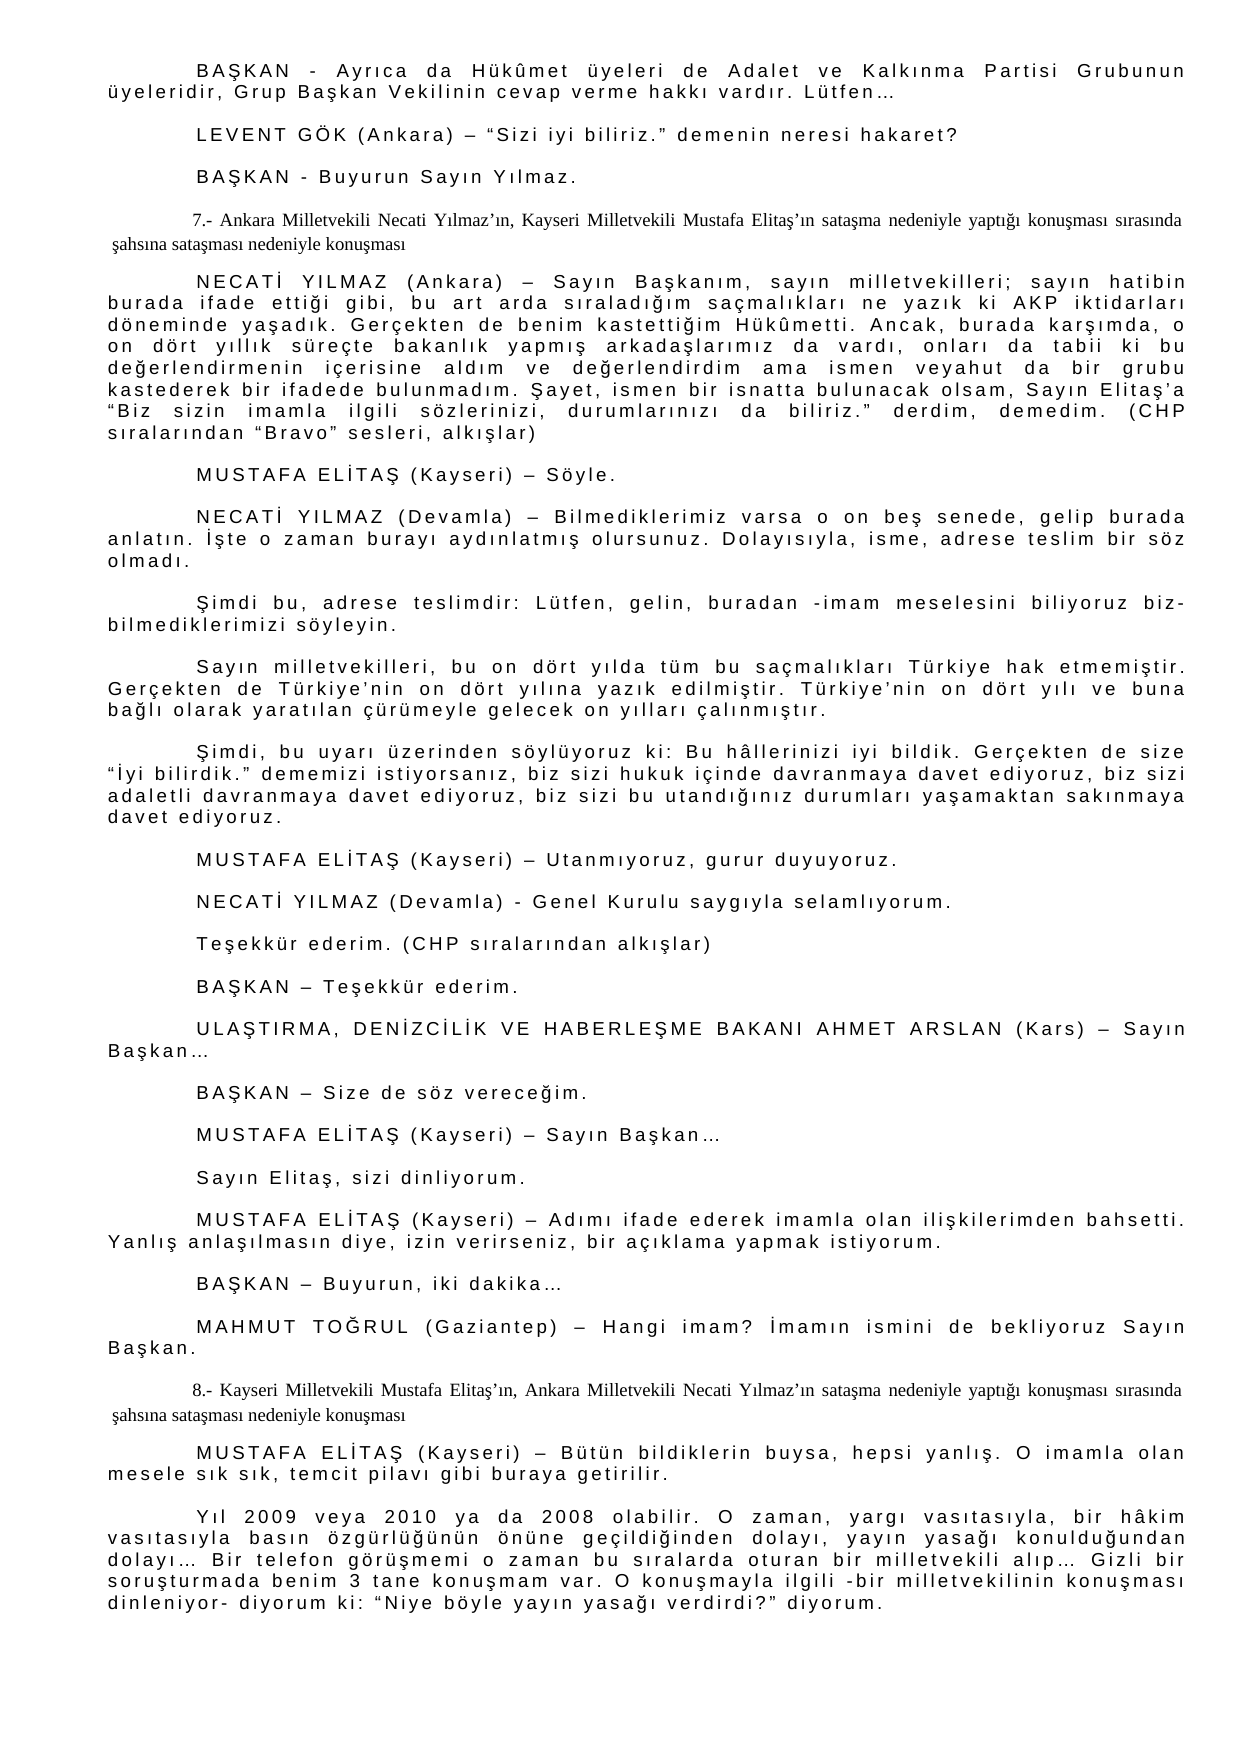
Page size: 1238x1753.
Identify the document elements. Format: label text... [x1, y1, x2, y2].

text Yıl 2009 veya 2010 ya da 2008 olabilir. O zaman, yargı vasıtasıyla, bir hâkim vasıtasıyla basın özgürlüğünün önüne geçildiğinden dolayı, yayın yasağı konulduğundan dolayı… Bir telefon görüşmemi o zaman bu sıralarda oturan bir milletvekili alıp… Gizli bir soruşturmada benim 3 tane konuşmam var. O konuşmayla ilgili -bir milletvekilinin konuşması dinleniyor- diyorum ki: “Niye böyle yayın yasağı verdirdi?” diyorum. [108, 1505, 1186, 1613]
text Teşekkür ederim. (CHP sıralarından alkışlar) [108, 933, 1186, 955]
text MUSTAFA ELİTAŞ (Kayseri) – Utanmıyoruz, gurur duyuyoruz. [108, 848, 1186, 870]
text Sayın milletvekilleri, bu on dört yılda tüm bu saçmalıkları Türkiye hak etmemiştir. Gerçekten de Türkiye’nin on dört yılına yazık edilmiştir. Türkiye’nin on dört yılı ve buna bağlı olarak yaratılan çürümeyle gelecek on yılları çalınmıştır. [108, 656, 1186, 720]
text Şimdi, bu uyarı üzerinden söylüyoruz ki: Bu hâllerinizi iyi bildik. Gerçekten de size “İyi bilirdik.” dememizi istiyorsanız, biz sizi hukuk içinde davranmaya davet ediyoruz, biz sizi adaletli davranmaya davet ediyoruz, biz sizi bu utandığınız durumları yaşamaktan sakınmaya davet ediyoruz. [108, 741, 1186, 827]
text BAŞKAN - Ayrıca da Hükûmet üyeleri de Adalet ve Kalkınma Partisi Grubunun üyeleridir, Grup Başkan Vekilinin cevap verme hakkı vardır. Lütfen… [108, 60, 1186, 103]
text BAŞKAN – Buyurun, iki dakika… [108, 1273, 1186, 1294]
text Sayın Elitaş, sizi dinliyorum. [108, 1167, 1186, 1188]
text NECATİ YILMAZ (Devamla) - Genel Kurulu saygıyla selamlıyorum. [108, 891, 1186, 912]
text 7.- Ankara Milletvekili Necati Yılmaz’ın, Kayseri Milletvekili Mustafa Elitaş’ın sataşma nedeniyle yaptığı konuşması sırasında şahsına sataşması nedeniyle konuşması [112, 208, 1184, 255]
text LEVENT GÖK (Ankara) – “Sizi iyi biliriz.” demenin neresi hakaret? [108, 124, 1186, 145]
text ULAŞTIRMA, DENİZCİLİK VE HABERLEŞME BAKANI AHMET ARSLAN (Kars) – Sayın Başkan… [108, 1018, 1186, 1061]
text MUSTAFA ELİTAŞ (Kayseri) – Sayın Başkan… [108, 1124, 1186, 1146]
text Şimdi bu, adrese teslimdir: Lütfen, gelin, buradan -imam meselesini biliyoruz biz- bilmediklerimizi söyleyin. [108, 592, 1186, 635]
text NECATİ YILMAZ (Devamla) – Bilmediklerimiz varsa o on beş senede, gelip burada anlatın. İşte o zaman burayı aydınlatmış olursunuz. Dolayısıyla, isme, adrese teslim bir söz olmadı. [108, 506, 1186, 571]
text BAŞKAN – Size de söz vereceğim. [108, 1082, 1186, 1103]
text MUSTAFA ELİTAŞ (Kayseri) – Adımı ifade ederek imamla olan ilişkilerimden bahsetti. Yanlış anlaşılmasın diye, izin verirseniz, bir açıklama yapmak istiyorum. [108, 1209, 1186, 1252]
text BAŞKAN - Buyurun Sayın Yılmaz. [108, 166, 1186, 188]
text MAHMUT TOĞRUL (Gaziantep) – Hangi imam? İmamın ismini de bekliyoruz Sayın Başkan. [108, 1315, 1186, 1358]
text NECATİ YILMAZ (Ankara) – Sayın Başkanım, sayın milletvekilleri; sayın hatibin burada ifade ettiği gibi, bu art arda sıraladığım saçmalıkları ne yazık ki AKP iktidarları döneminde yaşadık. Gerçekten de benim kastettiğim Hükûmetti. Ancak, burada karşımda, o on dört yıllık süreçte bakanlık yapmış arkadaşlarımız da vardı, onları da tabii ki bu değerlendirmenin içerisine aldım ve değerlendirdim ama ismen veyahut da bir grubu kastederek bir ifadede bulunmadım. Şayet, ismen bir isnatta bulunacak olsam, Sayın Elitaş’a “Biz sizin imamla ilgili sözlerinizi, durumlarınızı da biliriz.” derdim, demedim. (CHP sıralarından “Bravo” sesleri, alkışlar) [108, 271, 1186, 443]
text MUSTAFA ELİTAŞ (Kayseri) – Bütün bildiklerin buysa, hepsi yanlış. O imamla olan mesele sık sık, temcit pilavı gibi buraya getirilir. [108, 1441, 1186, 1484]
text BAŞKAN – Teşekkür ederim. [108, 976, 1186, 997]
text MUSTAFA ELİTAŞ (Kayseri) – Söyle. [108, 464, 1186, 485]
text 8.- Kayseri Milletvekili Mustafa Elitaş’ın, Ankara Milletvekili Necati Yılmaz’ın sataşma nedeniyle yaptığı konuşması sırasında şahsına sataşması nedeniyle konuşması [112, 1379, 1184, 1426]
